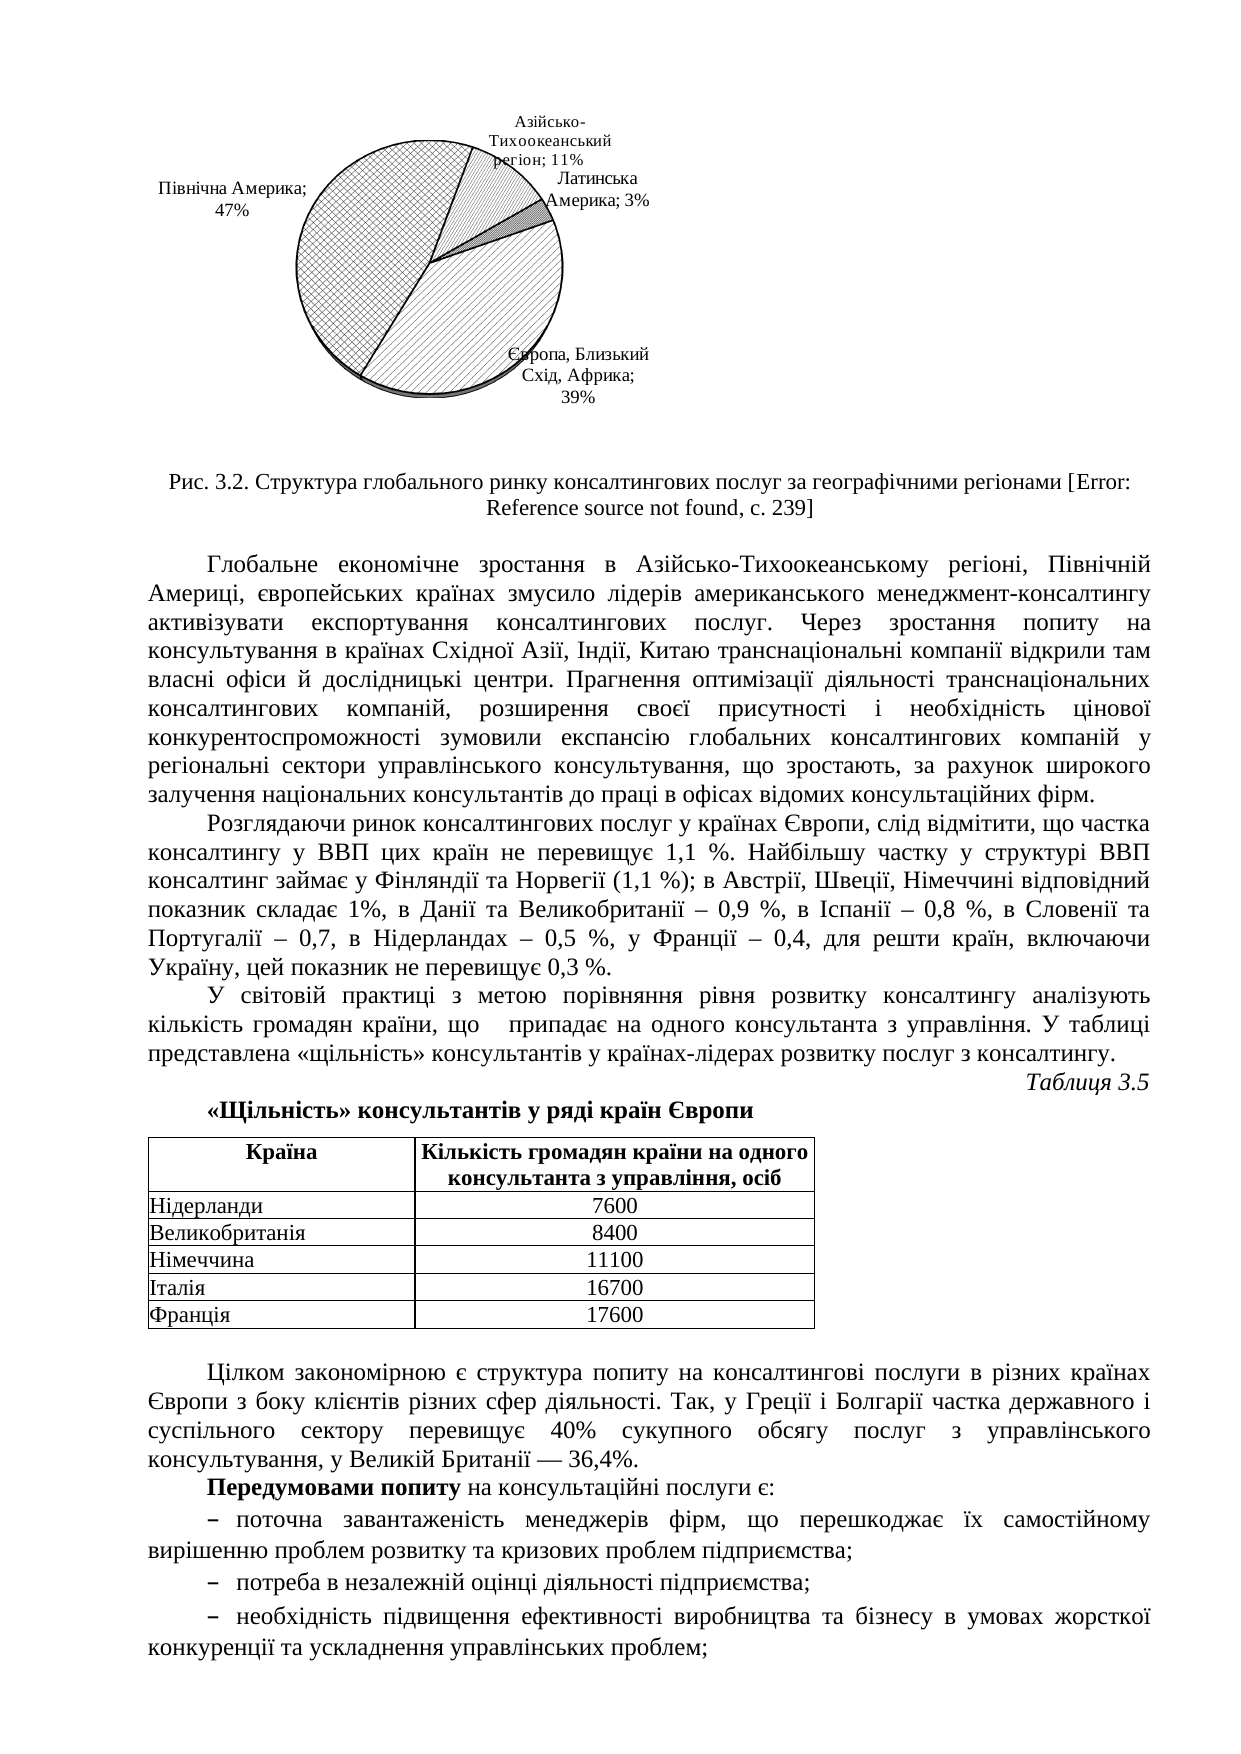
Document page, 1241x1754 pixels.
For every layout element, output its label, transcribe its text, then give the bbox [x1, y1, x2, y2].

list потреба в незалежній оцінці діяльності підприємства; [148, 1564, 1152, 1598]
table_cell Великобританія [149, 1219, 414, 1245]
table_cell 8400 [416, 1219, 814, 1245]
list поточна завантаженість менеджерів фірм, що перешкоджає їх самостійному вирішенню проблем розвитку та кризових проблем підприємства; [148, 1501, 1152, 1564]
text Глобальне економічне зростання в Азійсько-Тихоокеанському регіоні, Північній Америці, європейських країнах змусило лідерів американського менеджмент-консалтингу активізувати експортування консалтингових послуг. Через зростання попиту на консультування в країнах Східної Азії, Індії, Китаю транснаціональні компанії відкрили там власні офіси й дослідницькі центри. Прагнення оптимізації діяльності транснаціональних консалтингових компаній, розширення своєї присутності і необхідність цінової конкурентоспроможності зумовили експансію глобальних консалтингових компаній у регіональні сектори управлінського консультування, що зростають, за рахунок широкого залучення національних консультантів до праці в офісах відомих консультаційних фірм. [148, 549, 1152, 808]
table_cell Нідерланди [149, 1192, 414, 1218]
text Передумовами попиту на консультаційні послуги є: [148, 1472, 1152, 1501]
table_cell Італія [149, 1274, 414, 1300]
table_cell 17600 [416, 1301, 814, 1328]
text Цілком закономірною є структура попиту на консалтингові послуги в різних країнах Європи з боку клієнтів різних сфер діяльності. Так, у Греції і Болгарії частка державного і суспільного сектору перевищує 40% сукупного обсягу послуг з управлінського консультування, у Великій Британії — 36,4%. [148, 1357, 1152, 1472]
text Таблиця 3.5 [148, 1067, 1152, 1096]
text У світовій практиці з метою порівняння рівня розвитку консалтингу аналізують кількість громадян країни, що припадає на одного консультанта з управління. У таблиці представлена «щільність» консультантів у країнах-лідерах розвитку послуг з консалтингу. [148, 981, 1152, 1067]
table_cell 7600 [416, 1192, 814, 1218]
list необхідність підвищення ефективності виробництва та бізнесу в умовах жорсткої конкуренції та ускладнення управлінських проблем; [148, 1598, 1152, 1661]
table_cell Німеччина [149, 1246, 414, 1273]
table_cell 11100 [416, 1246, 814, 1273]
table_header Кількість громадян країни на одного консультанта з управління, осіб [416, 1138, 814, 1191]
text «Щільність» консультантів у ряді країн Європи [148, 1096, 1152, 1124]
table_cell 16700 [416, 1274, 814, 1300]
text Розглядаючи ринок консалтингових послуг у країнах Європи, слід відмітити, що частка консалтингу у ВВП цих країн не перевищує 1,1 %. Найбільшу частку у структурі ВВП консалтинг займає у Фінляндії та Норвегії (1,1 %); в Австрії, Швеції, Німеччині відповідний показник складає 1%, в Данії та Великобританії – 0,9 %, в Іспанії – 0,8 %, в Словенії та Португалії – 0,7, в Нідерландах – 0,5 %, у Франції – 0,4, для решти країн, включаючи Україну, цей показник не перевищує 0,3 %. [148, 808, 1152, 981]
table_header Країна [149, 1138, 414, 1191]
table_cell Франція [149, 1301, 414, 1328]
